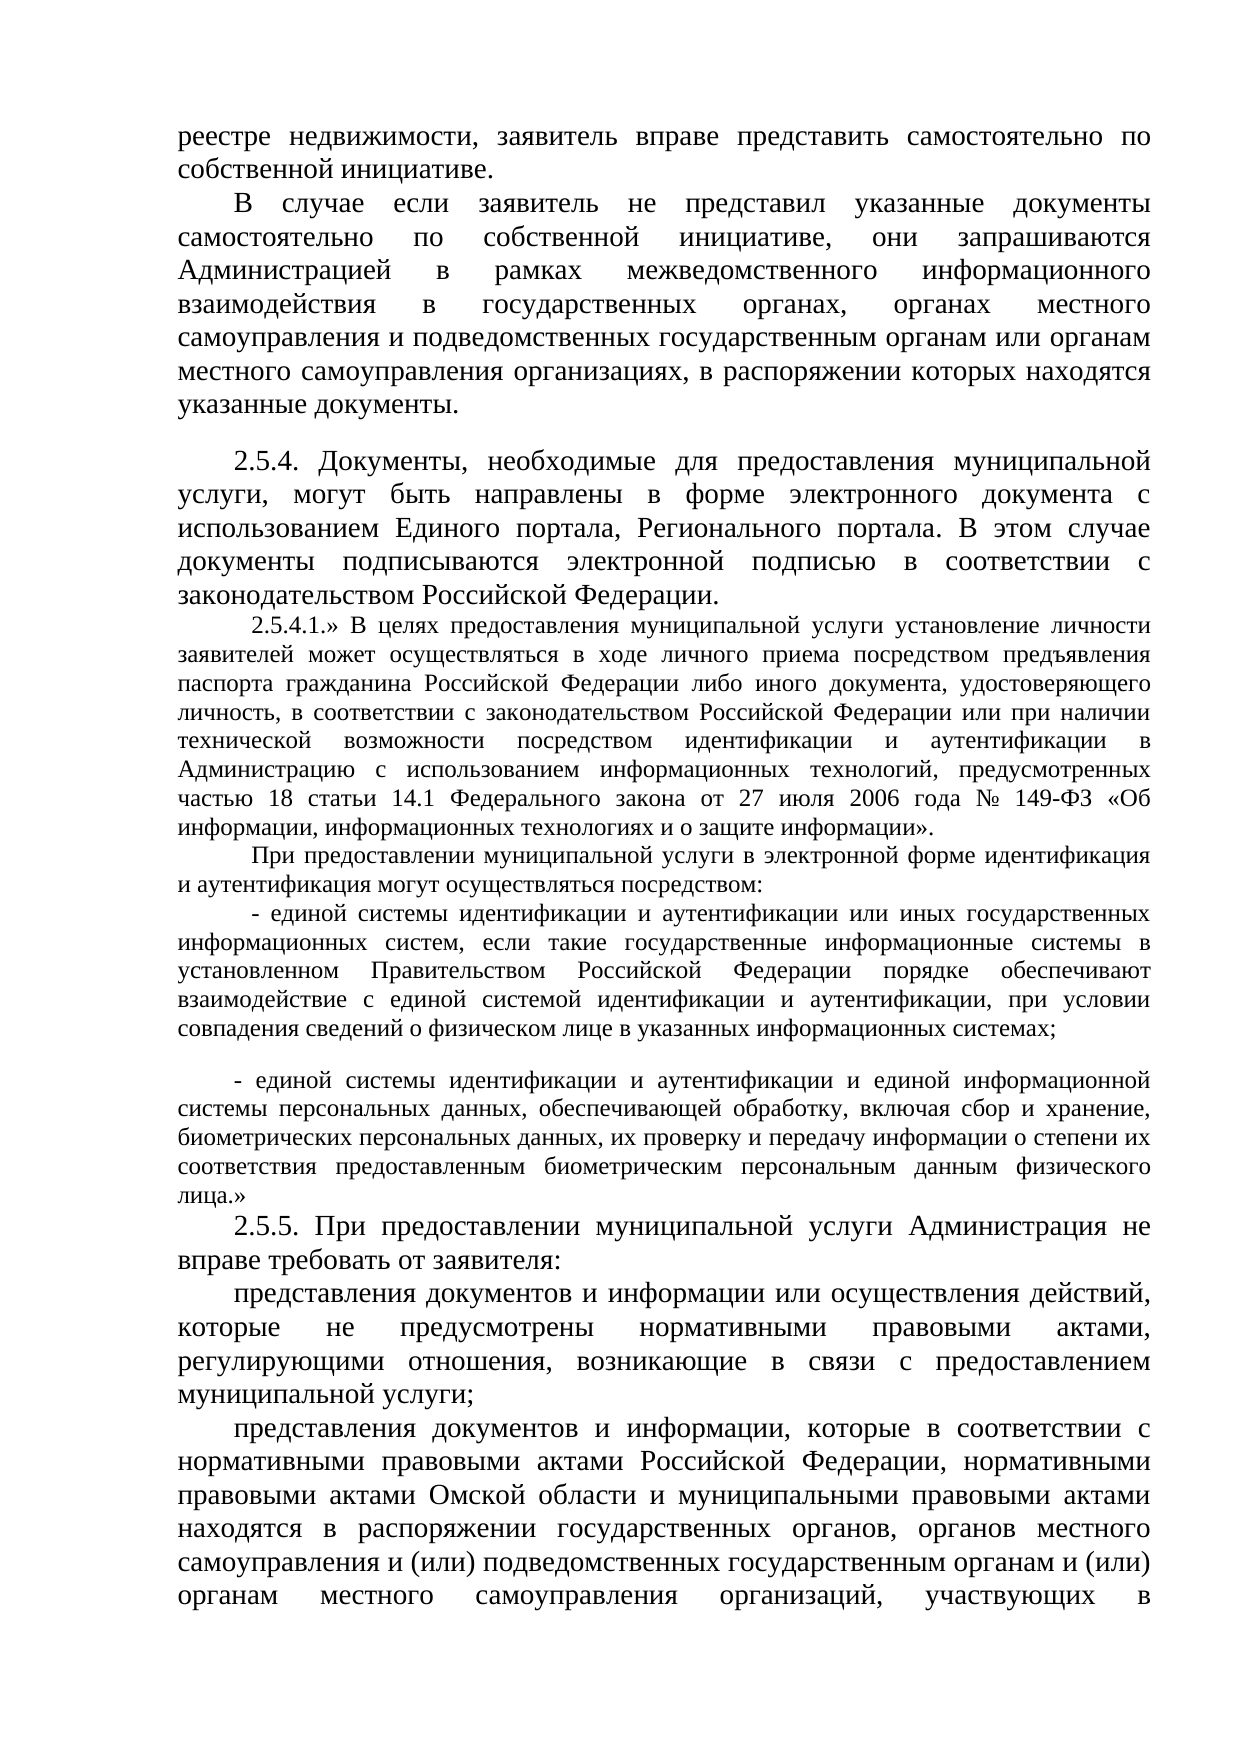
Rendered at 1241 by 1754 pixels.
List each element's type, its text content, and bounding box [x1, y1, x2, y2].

text - единой системы идентификации и аутентификации и единой информационной системы персональных данных, обеспечивающей обработку, включая сбор и хранение, биометрических персональных данных, их проверку и передачу информации о степени их соответствия предоставленным биометрическим персональным данным физического лица.» [177, 1065, 1152, 1208]
text 2.5.4. Документы, необходимые для предоставления муниципальной услуги, могут быть направлены в форме электронного документа с использованием Единого портала, Регионального портала. В этом случае документы подписываются электронной подписью в соответствии с законодательством Российской Федерации. [177, 443, 1152, 611]
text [177, 1410, 1152, 1611]
text 2.5.5. При предоставлении муниципальной услуги Администрация не вправе требовать от заявителя: [177, 1208, 1152, 1276]
text В случае если заявитель не представил указанные документы самостоятельно по собственной инициативе, они запрашиваются Администрацией в рамках межведомственного информационного взаимодействия в государственных органах, органах местного самоуправления и подведомственных государственным органам или органам местного самоуправления организациях, в распоряжении которых находятся указанные документы. [177, 185, 1152, 420]
text 2.5.4.1.» В целях предоставления муниципальной услуги установление личности заявителей может осуществляться в ходе личного приема посредством предъявления паспорта гражданина Российской Федерации либо иного документа, удостоверяющего личность, в соответствии с законодательством Российской Федерации или при наличии технической возможности посредством идентификации и аутентификации в Администрацию с использованием информационных технологий, предусмотренных частью 18 статьи 14.1 Федерального закона от 27 июля 2006 года № 149-ФЗ «Об информации, информационных технологиях и о защите информации». [177, 611, 1152, 841]
text При предоставлении муниципальной услуги в электронной форме идентификация и аутентификация могут осуществляться посредством: [177, 841, 1152, 898]
text представления документов и информации или осуществления действий, которые не предусмотрены нормативными правовыми актами, регулирующими отношения, возникающие в связи с предоставлением муниципальной услуги; [177, 1276, 1152, 1410]
text - единой системы идентификации и аутентификации или иных государственных информационных систем, если такие государственные информационные системы в установленном Правительством Российской Федерации порядке обеспечивают взаимодействие с единой системой идентификации и аутентификации, при условии совпадения сведений о физическом лице в указанных информационных системах; [177, 898, 1152, 1042]
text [177, 118, 1152, 185]
